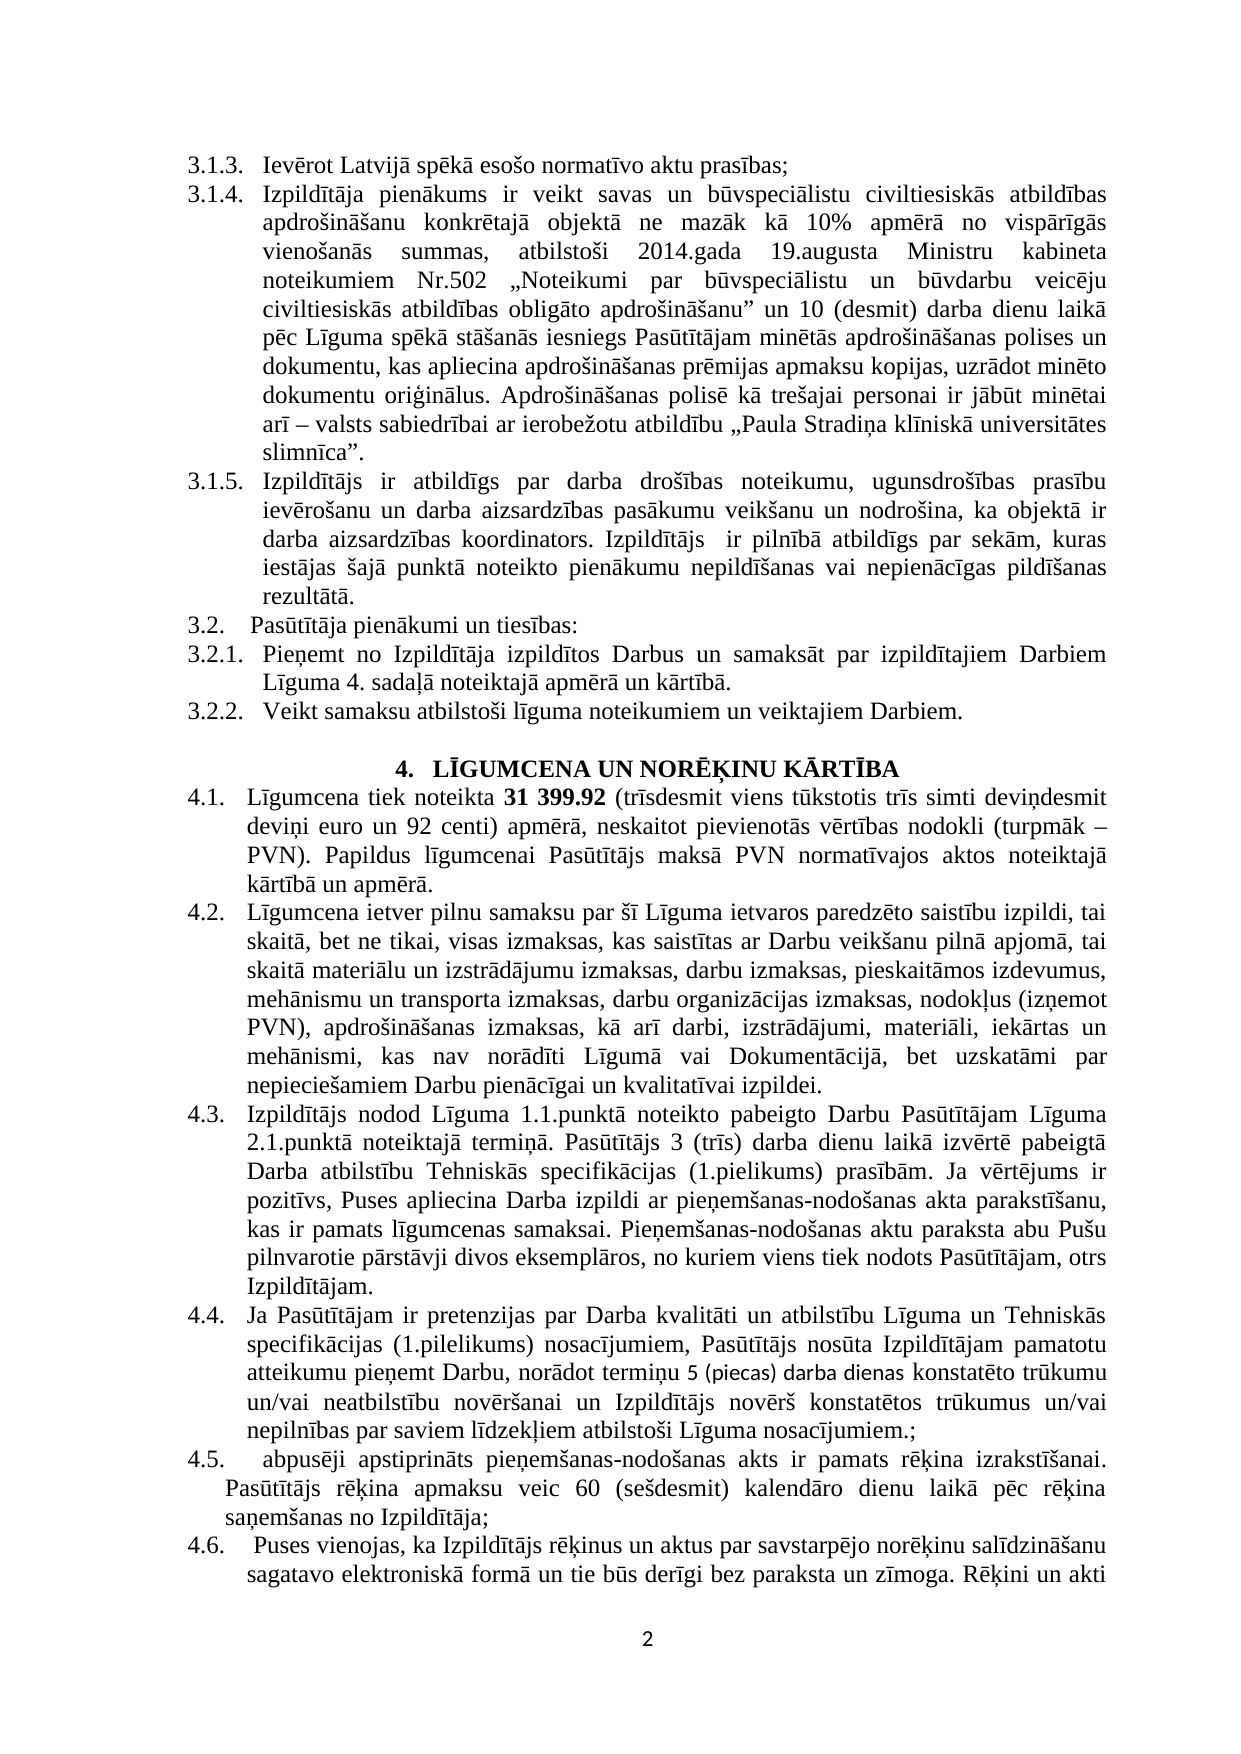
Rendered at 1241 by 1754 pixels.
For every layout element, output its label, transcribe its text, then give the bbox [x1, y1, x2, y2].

list Izpildītājs nodod Līguma 1.1.punktā noteikto pabeigto Darbu Pasūtītājam Līguma 2.1.punktā noteiktajā termiņā. Pasūtītājs 3 (trīs) darba dienu laikā izvērtē pabeigtā Darba atbilstību Tehniskās specifikācijas (1.pielikums) prasībām. Ja vērtējums ir pozitīvs, Puses apliecina Darba izpildi ar pieņemšanas-nodošanas akta parakstīšanu, kas ir pamats līgumcenas samaksai. Pieņemšanas-nodošanas aktu paraksta abu Pušu pilnvarotie pārstāvji divos eksemplāros, no kuriem viens tiek nodots Pasūtītājam, otrs Izpildītājam. [187, 1099, 1107, 1300]
list Līgumcena ietver pilnu samaksu par šī Līguma ietvaros paredzēto saistību izpildi, tai skaitā, bet ne tikai, visas izmaksas, kas saistītas ar Darbu veikšanu pilnā apjomā, tai skaitā materiālu un izstrādājumu izmaksas, darbu izmaksas, pieskaitāmos izdevumus, mehānismu un transporta izmaksas, darbu organizācijas izmaksas, nodokļus (izņemot PVN), apdrošināšanas izmaksas, kā arī darbi, izstrādājumi, materiāli, iekārtas un mehānismi, kas nav norādīti Līgumā vai Dokumentācijā, bet uzskatāmi par nepieciešamiem Darbu pienācīgai un kvalitatīvai izpildei. [187, 897, 1107, 1099]
list Līgumcena tiek noteikta 31 399.92 (trīsdesmit viens tūkstotis trīs simti deviņdesmit deviņi euro un 92 centi) apmērā, neskaitot pievienotās vērtības nodokli (turpmāk – PVN). Papildus līgumcenai Pasūtītājs maksā PVN normatīvajos aktos noteiktajā kārtībā un apmērā. [187, 782, 1107, 897]
list abpusēji apstiprināts pieņemšanas-nodošanas akts ir pamats rēķina izrakstīšanai. Pasūtītājs rēķina apmaksu veic 60 (sešdesmit) kalendāro dienu laikā pēc rēķina saņemšanas no Izpildītāja; [187, 1444, 1107, 1530]
list Izpildītājs ir atbildīgs par darba drošības noteikumu, ugunsdrošības prasību ievērošanu un darba aizsardzības pasākumu veikšanu un nodrošina, ka objektā ir darba aizsardzības koordinators. Izpildītājs ir pilnībā atbildīgs par sekām, kuras iestājas šajā punktā noteikto pienākumu nepildīšanas vai nepienācīgas pildīšanas rezultātā. [187, 466, 1107, 610]
list Ja Pasūtītājam ir pretenzijas par Darba kvalitāti un atbilstību Līguma un Tehniskās specifikācijas (1.pilelikums) nosacījumiem, Pasūtītājs nosūta Izpildītājam pamatotu atteikumu pieņemt Darbu, norādot termiņu 5 (piecas) darba dienas konstatēto trūkumu un/vai neatbilstību novēršanai un Izpildītājs novērš konstatētos trūkumus un/vai nepilnības par saviem līdzekļiem atbilstoši Līguma nosacījumiem.; [187, 1300, 1107, 1444]
list Pasūtītāja pienākumi un tiesības: [187, 610, 1107, 639]
list Izpildītāja pienākums ir veikt savas un būvspeciālistu civiltiesiskās atbildības apdrošināšanu konkrētajā objektā ne mazāk kā 10% apmērā no vispārīgās vienošanās summas, atbilstoši 2014.gada 19.augusta Ministru kabineta noteikumiem Nr.502 „Noteikumi par būvspeciālistu un būvdarbu veicēju civiltiesiskās atbildības obligāto apdrošināšanu” un 10 (desmit) darba dienu laikā pēc Līguma spēkā stāšanās iesniegs Pasūtītājam minētās apdrošināšanas polises un dokumentu, kas apliecina apdrošināšanas prēmijas apmaksu kopijas, uzrādot minēto dokumentu oriģinālus. Apdrošināšanas polisē kā trešajai personai ir jābūt minētai arī – valsts sabiedrībai ar ierobežotu atbildību „Paula Stradiņa klīniskā universitātes slimnīca”. [187, 179, 1107, 466]
list Ievērot Latvijā spēkā esošo normatīvo aktu prasības; [187, 150, 1107, 179]
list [187, 1530, 1107, 1588]
list LĪGUMCENA UN NORĒĶINU KĀRTĪBA [187, 754, 1107, 782]
list Veikt samaksu atbilstoši līguma noteikumiem un veiktajiem Darbiem. [187, 696, 1107, 725]
list Pieņemt no Izpildītāja izpildītos Darbus un samaksāt par izpildītajiem Darbiem Līguma 4. sadaļā noteiktajā apmērā un kārtībā. [187, 639, 1107, 696]
